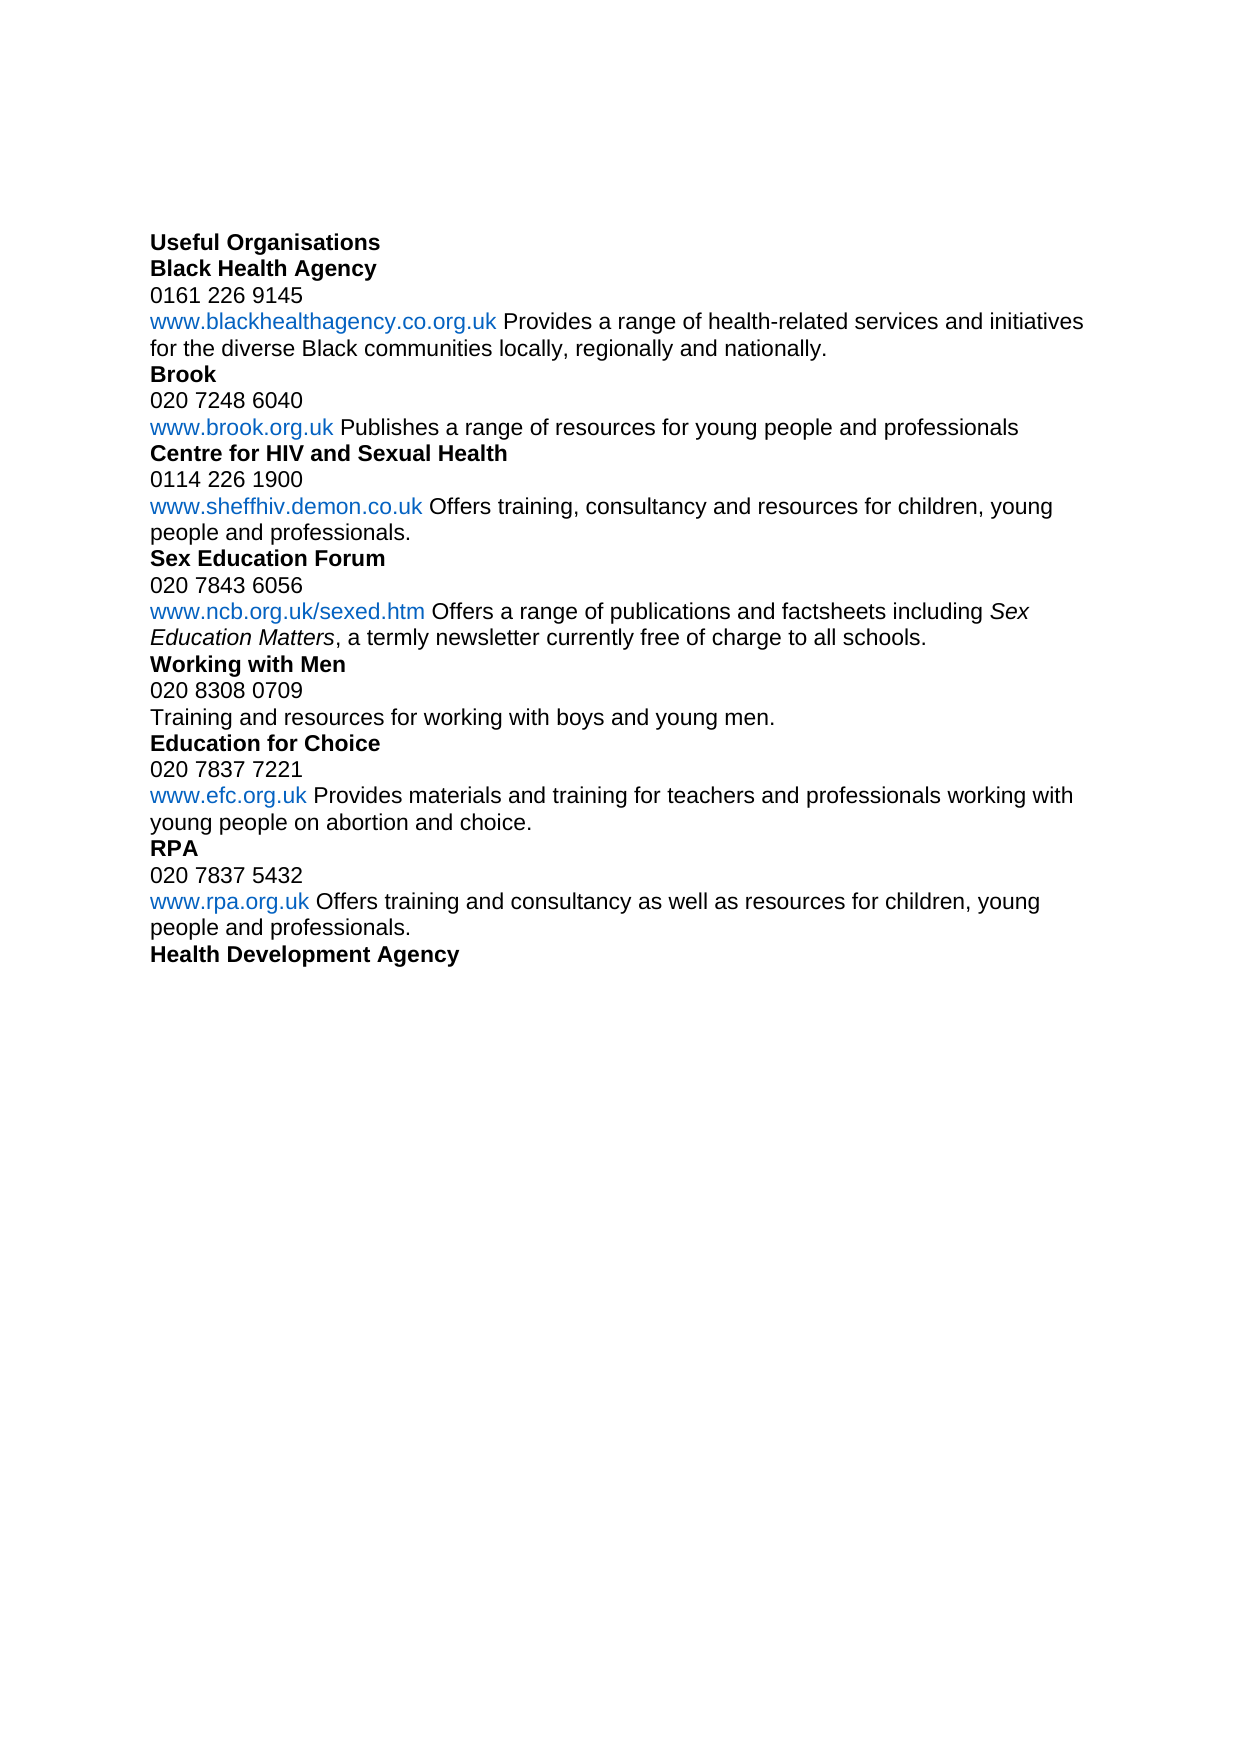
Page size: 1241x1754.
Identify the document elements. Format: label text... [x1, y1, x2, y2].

text 0161 226 9145 [150, 282, 1090, 308]
text 020 7843 6056 [150, 572, 1090, 598]
text Brook [150, 361, 1090, 387]
text www.ncb.org.uk/sexed.htm Offers a range of publications and factsheets including Sex Education Matters, a termly newsletter currently free of charge to all schools. [150, 598, 1090, 651]
text 020 7248 6040 [150, 387, 1090, 413]
text www.rpa.org.uk Offers training and consultancy as well as resources for children, young people and professionals. [150, 888, 1090, 941]
text www.brook.org.uk Publishes a range of resources for young people and professionals [150, 413, 1090, 440]
text www.efc.org.uk Provides materials and training for teachers and professionals working with young people on abortion and choice. [150, 782, 1090, 835]
text Useful Organisations [150, 229, 1090, 255]
text 020 7837 5432 [150, 862, 1090, 888]
text RPA [150, 835, 1090, 862]
text Black Health Agency [150, 255, 1090, 282]
text Health Development Agency [150, 941, 1090, 967]
text Education for Choice [150, 730, 1090, 756]
text 0114 226 1900 [150, 466, 1090, 493]
text Working with Men [150, 651, 1090, 677]
text www.sheffhiv.demon.co.uk Offers training, consultancy and resources for children, young people and professionals. [150, 493, 1090, 545]
text 020 8308 0709 [150, 677, 1090, 703]
text 020 7837 7221 [150, 756, 1090, 782]
text Sex Education Forum [150, 545, 1090, 572]
text Centre for HIV and Sexual Health [150, 440, 1090, 466]
text Training and resources for working with boys and young men. [150, 703, 1090, 730]
text www.blackhealthagency.co.org.uk Provides a range of health-related services and initiatives for the diverse Black communities locally, regionally and nationally. [150, 308, 1090, 361]
